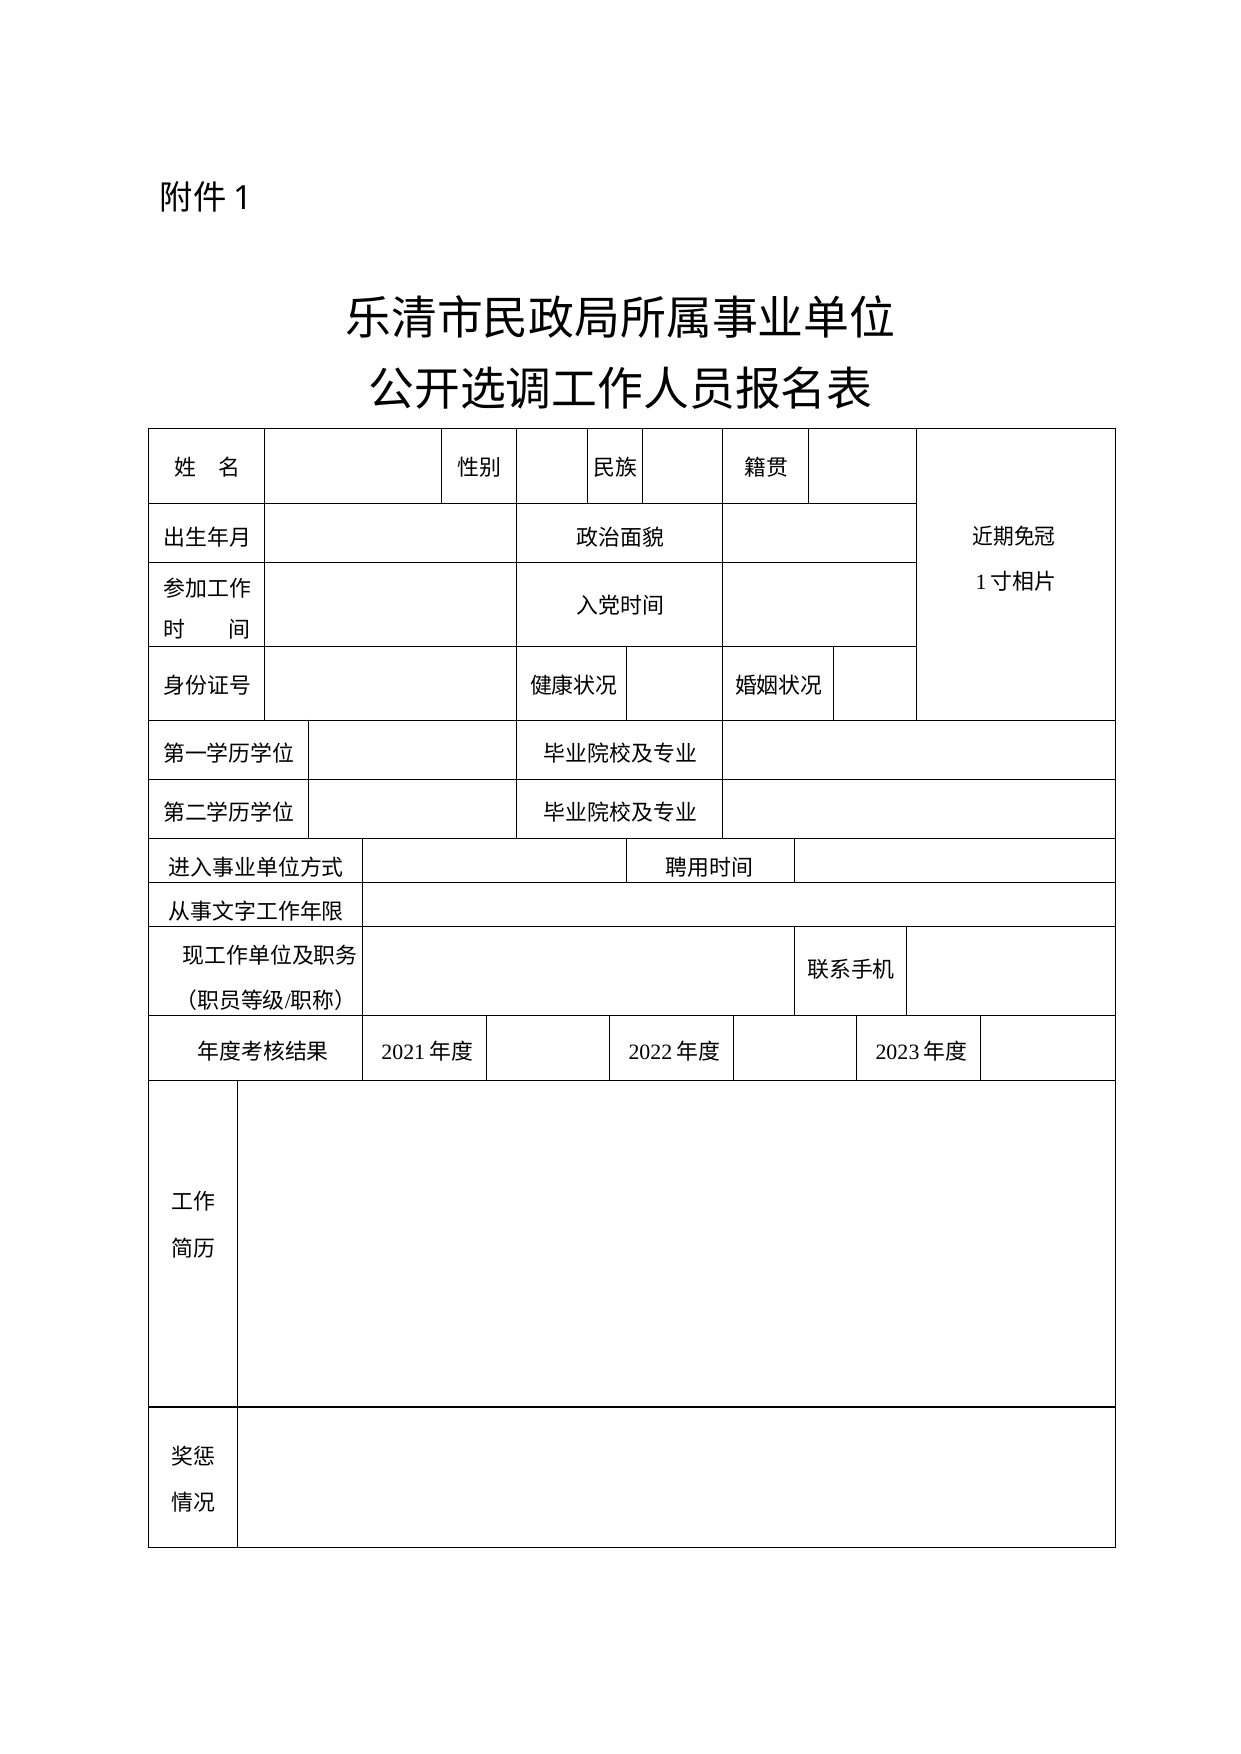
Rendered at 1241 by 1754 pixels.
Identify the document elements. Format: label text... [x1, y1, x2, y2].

table_cell [723, 504, 916, 562]
table_cell 入党时间 [517, 563, 722, 646]
table_cell 参加工作时 间 [149, 563, 264, 646]
table_cell 毕业院校及专业 [517, 780, 722, 837]
table_cell 第一学历学位 [149, 721, 308, 778]
table_cell [265, 504, 516, 562]
subtitle 乐清市民政局所属事业单位 [135, 278, 1105, 349]
table_cell 毕业院校及专业 [517, 721, 722, 778]
table_cell 奖惩情况 [149, 1408, 237, 1547]
table_header 民族 [588, 429, 642, 503]
table_header [265, 429, 441, 503]
table_cell [981, 1016, 1115, 1080]
table_cell 聘用时间 [627, 839, 794, 882]
table_cell [363, 839, 626, 882]
table_cell [363, 883, 1115, 926]
table_cell [734, 1016, 856, 1080]
table_cell 从事文字工作年限 [149, 883, 362, 926]
table_cell 2023年度 [857, 1016, 980, 1080]
table_header 姓 名 [149, 429, 264, 503]
table_cell [238, 1408, 1115, 1547]
table_cell 2022年度 [610, 1016, 733, 1080]
table_cell 身份证号 [149, 647, 264, 719]
table_cell 工作简历 [149, 1081, 237, 1406]
table_header [643, 429, 722, 503]
table_cell [363, 927, 794, 1015]
table_header 性别 [442, 429, 516, 503]
table_cell 进入事业单位方式 [149, 839, 362, 882]
table_header [517, 429, 587, 503]
table_cell [309, 721, 516, 778]
table_cell 出生年月 [149, 504, 264, 562]
table_cell 婚姻状况 [723, 647, 833, 719]
table_cell [627, 647, 722, 719]
table_cell 第二学历学位 [149, 780, 308, 837]
table_header 籍贯 [723, 429, 808, 503]
table_cell [487, 1016, 609, 1080]
table_cell 健康状况 [517, 647, 626, 719]
table_cell 政治面貌 [517, 504, 722, 562]
subtitle 公开选调工作人员报名表 [135, 349, 1105, 419]
table_cell [907, 927, 1115, 1015]
table_cell [723, 563, 916, 646]
table_cell 2021年度 [363, 1016, 486, 1080]
table_cell [238, 1081, 1115, 1406]
table_cell [834, 647, 916, 719]
table_header 近期免冠 1寸相片 [917, 429, 1115, 719]
table_cell 现工作单位及职务 （职员等级/职称） [149, 927, 362, 1015]
table_cell 年度考核结果 [149, 1016, 362, 1080]
table_cell [723, 721, 1115, 778]
table_cell [265, 563, 516, 646]
table_cell [265, 647, 516, 719]
table_cell [723, 780, 1115, 837]
table_cell 联系手机 [795, 927, 906, 1015]
table_cell [309, 780, 516, 837]
text 附件1 [159, 170, 1105, 219]
table_header [809, 429, 916, 503]
table_cell [795, 839, 1115, 882]
